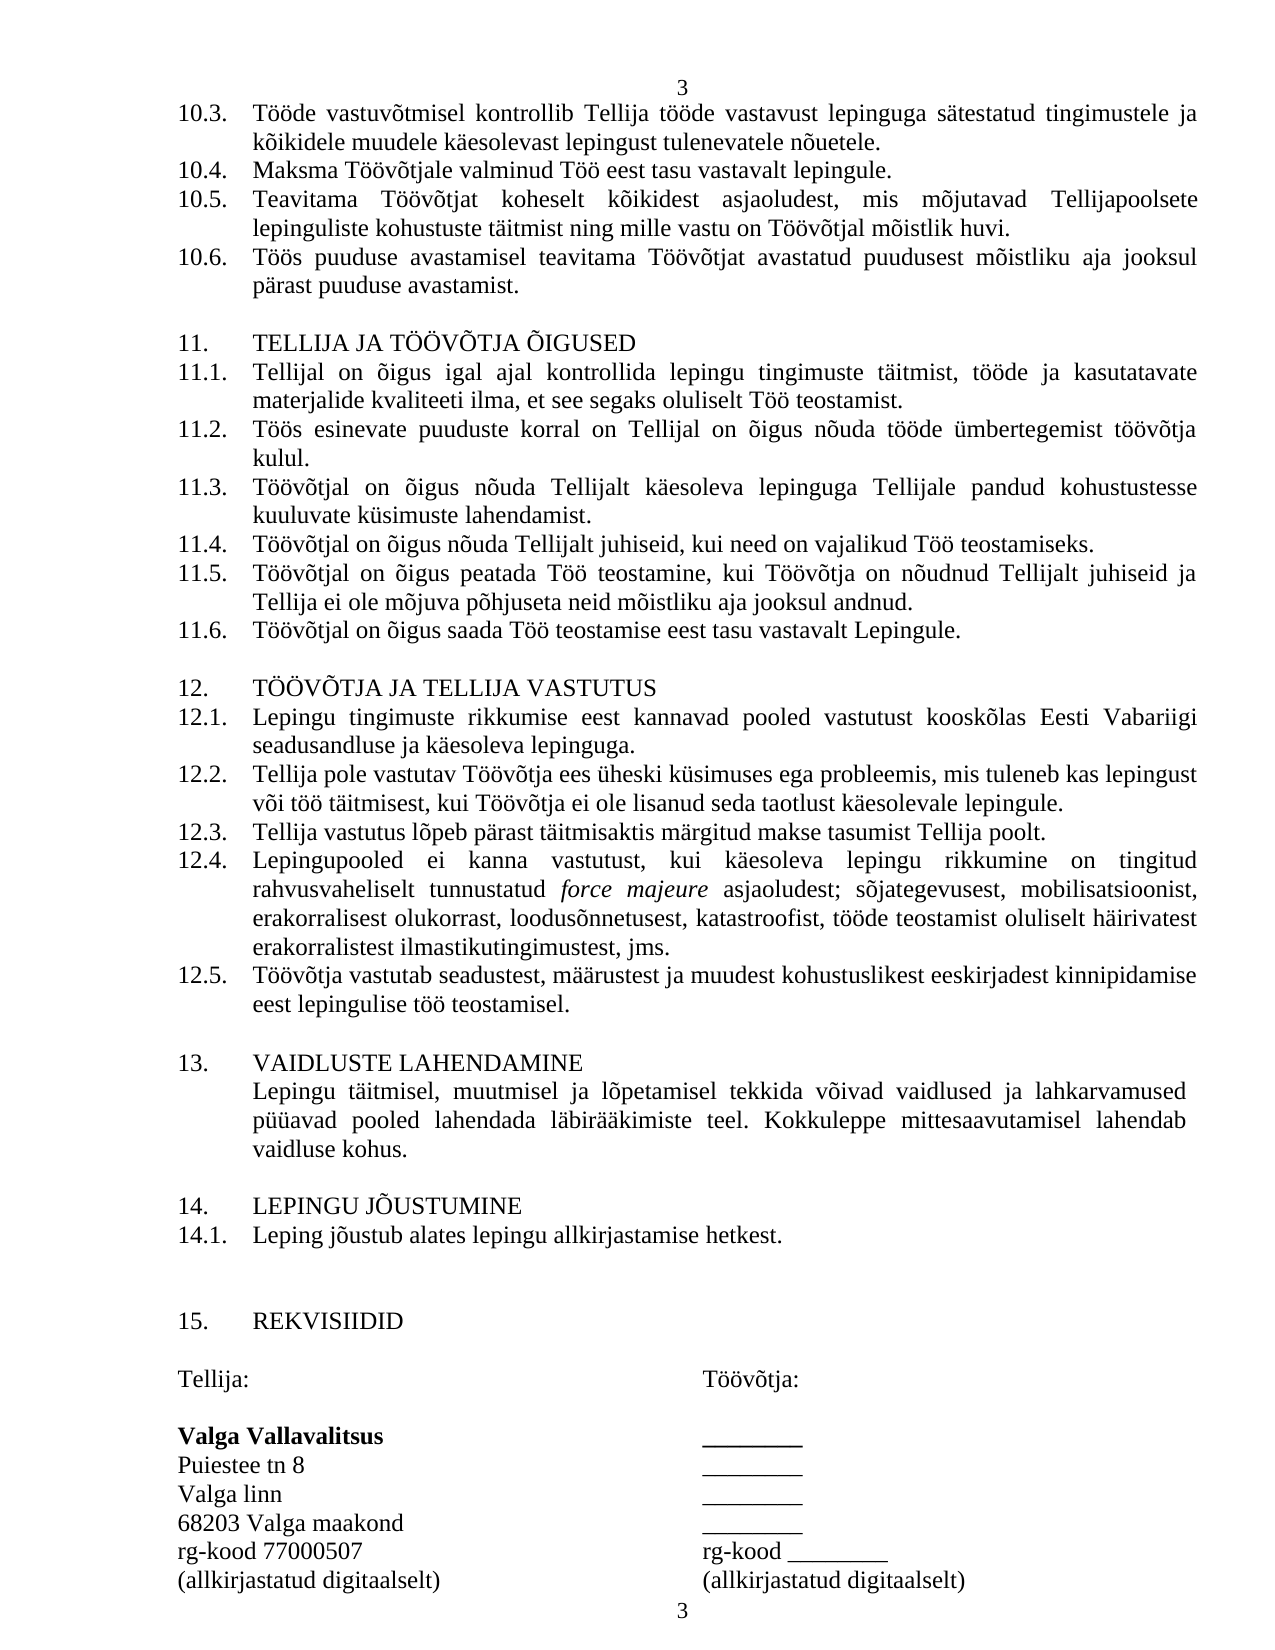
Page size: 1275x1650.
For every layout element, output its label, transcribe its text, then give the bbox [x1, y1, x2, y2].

list 10.3. Tööde vastuvõtmisel kontrollib Tellija tööde vastavust lepinguga sätestatud tingimustele ja kõikidele muudele käesolevast lepingust tulenevatele nõuetele. [177, 98, 1198, 155]
list 14.1. Leping jõustub alates lepingu allkirjastamise hetkest. [177, 1220, 1198, 1249]
text 15. REKVISIIDID [177, 1306, 1198, 1335]
text 68203 Valga maakond ________ [177, 1508, 1198, 1536]
list 11.3. Töövõtjal on õigus nõuda Tellijalt käesoleva lepinguga Tellijale pandud kohustustesse kuuluvate küsimuste lahendamist. [177, 472, 1198, 529]
list 12.5. Töövõtja vastutab seadustest, määrustest ja muudest kohustuslikest eeskirjadest kinnipidamise eest lepingulise töö teostamisel. [177, 960, 1198, 1018]
text Lepingu täitmisel, muutmisel ja lõpetamisel tekkida võivad vaidlused ja lahkarvamused püüavad pooled lahendada läbirääkimiste teel. Kokkuleppe mittesaavutamisel lahendab vaidluse kohus. [252, 1076, 1187, 1163]
list 13. VAIDLUSTE LAHENDAMINE [177, 1048, 1198, 1076]
list 11. TELLIJA JA TÖÖVÕTJA ÕIGUSED [177, 328, 1198, 357]
list 11.1. Tellijal on õigus igal ajal kontrollida lepingu tingimuste täitmist, tööde ja kasutatavate materjalide kvaliteeti ilma, et see segaks oluliselt Töö teostamist. [177, 357, 1198, 414]
list 10.5. Teavitama Töövõtjat koheselt kõikidest asjaoludest, mis mõjutavad Tellijapoolsete lepinguliste kohustuste täitmist ning mille vastu on Töövõtjal mõistlik huvi. [177, 184, 1198, 242]
list 10.6. Töös puuduse avastamisel teavitama Töövõtjat avastatud puudusest mõistliku aja jooksul pärast puuduse avastamist. [177, 242, 1198, 299]
text Valga Vallavalitsus ________ [177, 1421, 1198, 1450]
list 11.2. Töös esinevate puuduste korral on Tellijal on õigus nõuda tööde ümbertegemist töövõtja kulul. [177, 414, 1198, 472]
list 12.3. Tellija vastutus lõpeb pärast täitmisaktis märgitud makse tasumist Tellija poolt. [177, 817, 1198, 845]
list 12.1. Lepingu tingimuste rikkumise eest kannavad pooled vastutust kooskõlas Eesti Vabariigi seadusandluse ja käesoleva lepinguga. [177, 702, 1198, 759]
list 11.6. Töövõtjal on õigus saada Töö teostamise eest tasu vastavalt Lepingule. [177, 615, 1198, 644]
list 12. TÖÖVÕTJA JA TELLIJA VASTUTUS [177, 673, 1198, 702]
list 10.4. Maksma Töövõtjale valminud Töö eest tasu vastavalt lepingule. [177, 155, 1198, 184]
list 12.2. Tellija pole vastutav Töövõtja ees üheski küsimuses ega probleemis, mis tuleneb kas lepingust või töö täitmisest, kui Töövõtja ei ole lisanud seda taotlust käesolevale lepingule. [177, 759, 1198, 817]
text Tellija: Töövõtja: [177, 1364, 1198, 1393]
list 11.4. Töövõtjal on õigus nõuda Tellijalt juhiseid, kui need on vajalikud Töö teostamiseks. [177, 529, 1198, 558]
list 14. LEPINGU JÕUSTUMINE [177, 1191, 1198, 1220]
text Valga linn ________ [177, 1479, 1198, 1508]
text Puiestee tn 8 ________ [177, 1450, 1198, 1479]
list 12.4. Lepingupooled ei kanna vastutust, kui käesoleva lepingu rikkumine on tingitud rahvusvaheliselt tunnustatud force majeure asjaoludest; sõjategevusest, mobilisatsioonist, erakorralisest olukorrast, loodusõnnetusest, katastroofist, tööde teostamist oluliselt häirivatest erakorralistest ilmastikutingimustest, jms. [177, 845, 1198, 960]
list 11.5. Töövõtjal on õigus peatada Töö teostamine, kui Töövõtja on nõudnud Tellijalt juhiseid ja Tellija ei ole mõjuva põhjuseta neid mõistliku aja jooksul andnud. [177, 558, 1198, 615]
text rg-kood 77000507 rg-kood ________ [177, 1536, 1198, 1565]
text (allkirjastatud digitaalselt) (allkirjastatud digitaalselt) [177, 1565, 1198, 1594]
